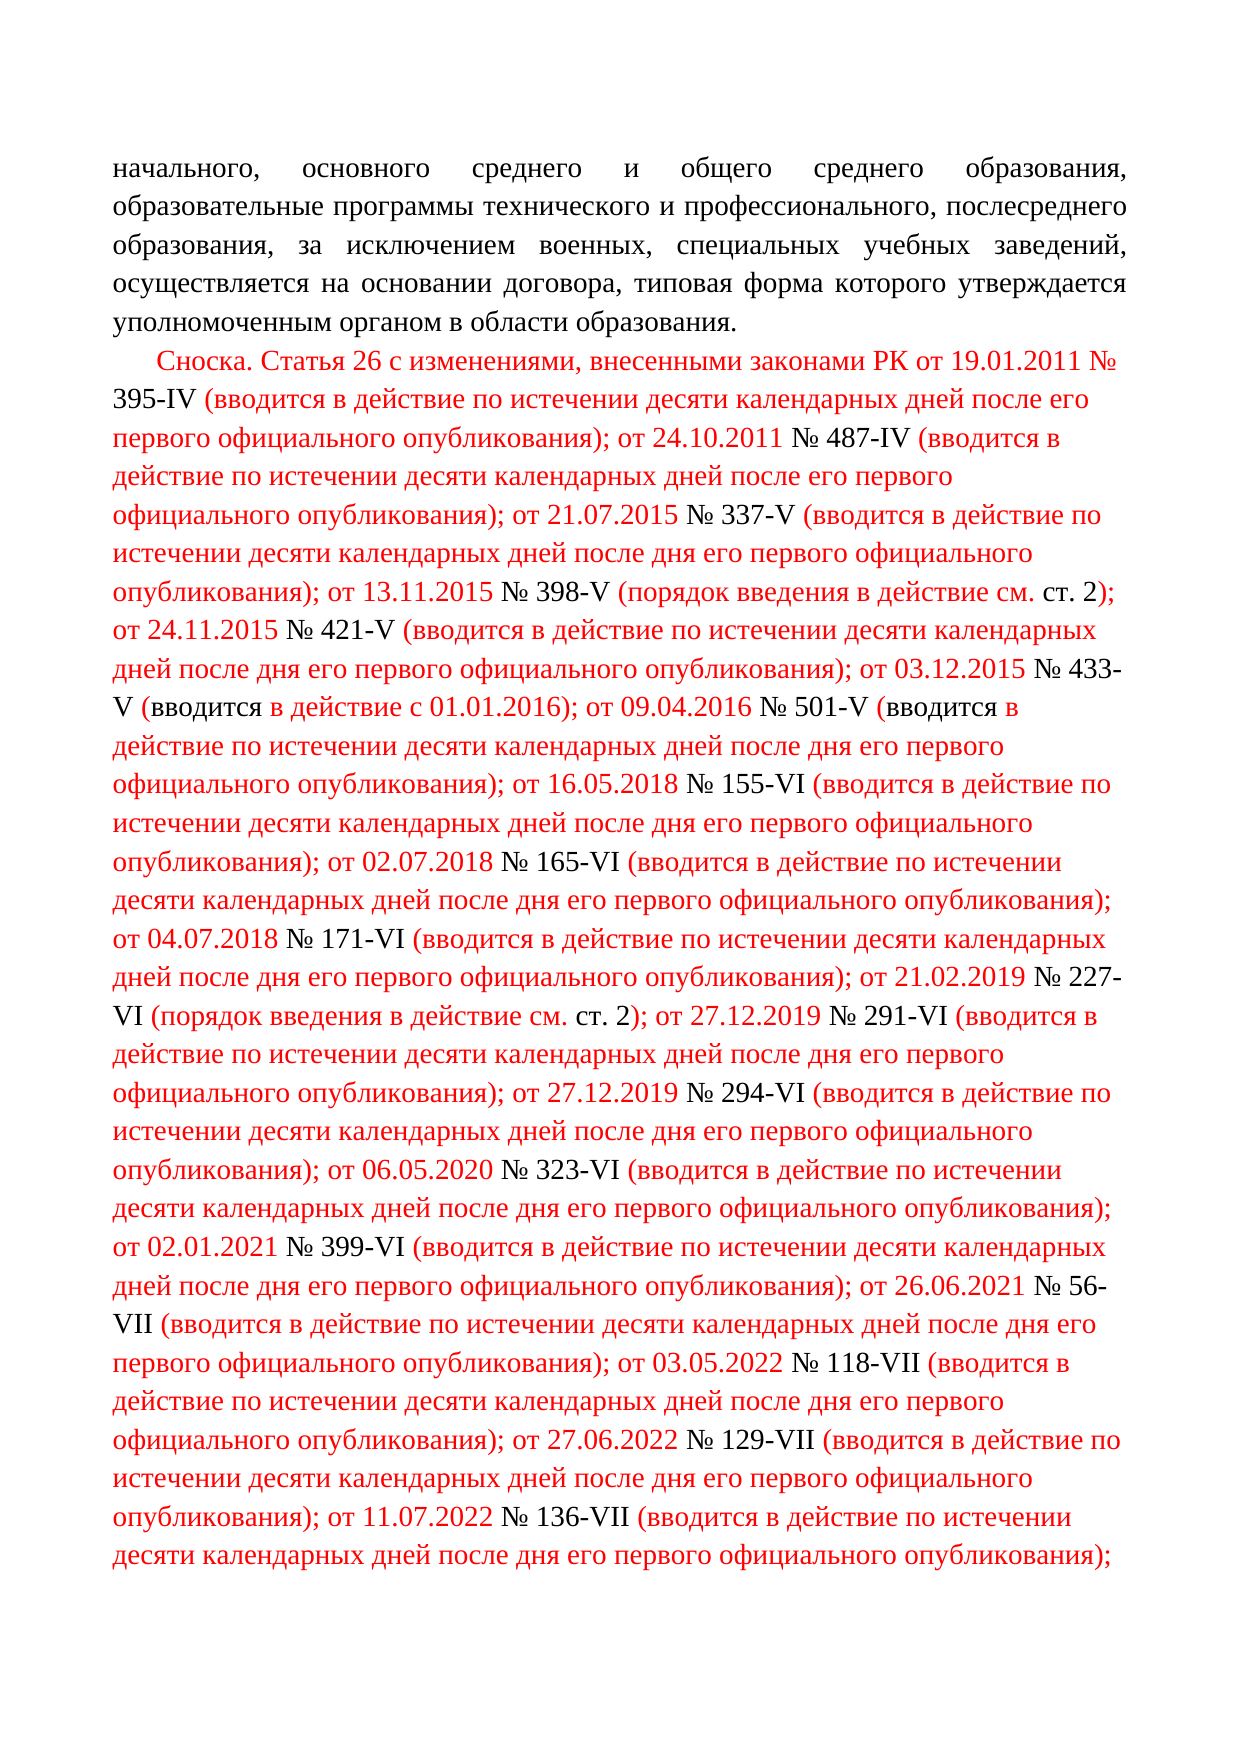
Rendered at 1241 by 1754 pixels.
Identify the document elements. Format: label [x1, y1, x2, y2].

text [112, 343, 1128, 1571]
text [112, 150, 1128, 338]
